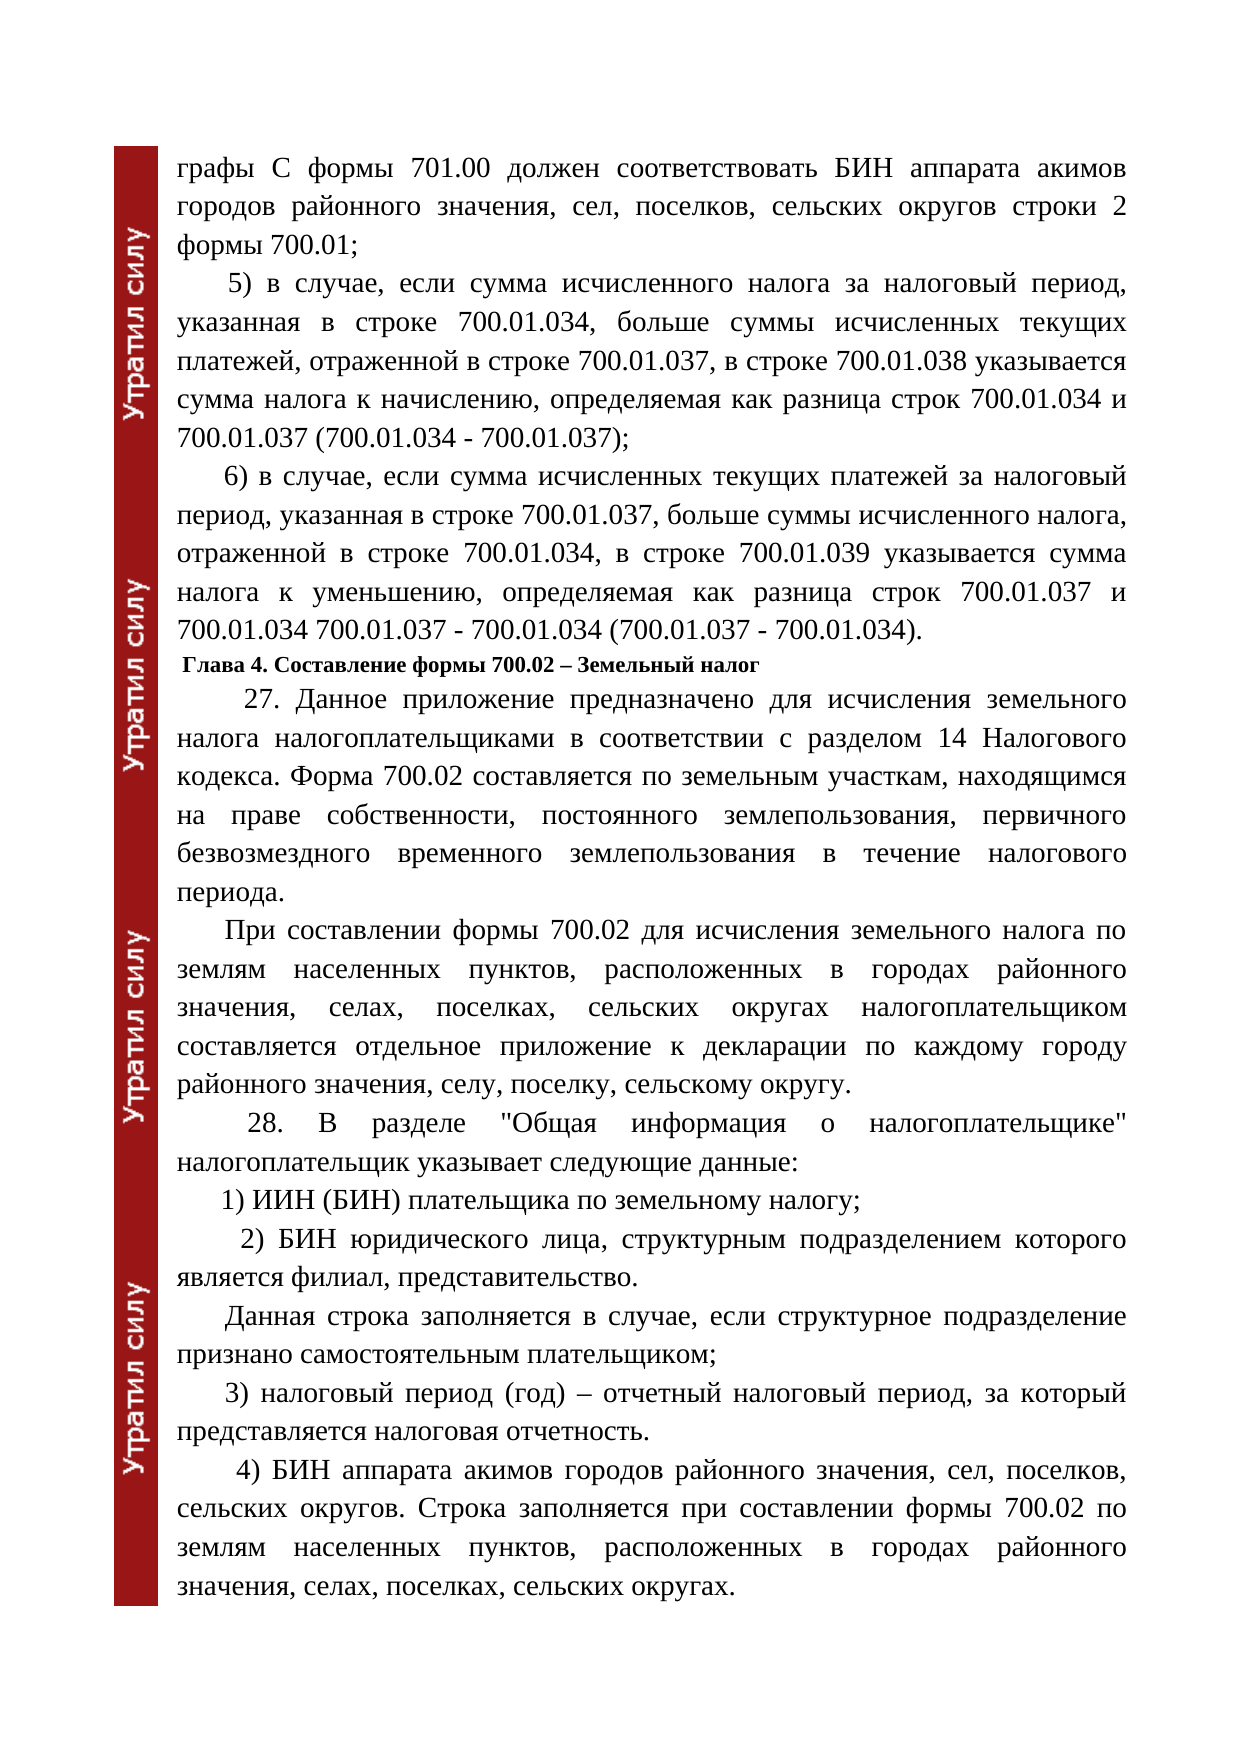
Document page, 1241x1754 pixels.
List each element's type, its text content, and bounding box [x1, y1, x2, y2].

text 27. Данное приложение предназначено для исчисления земельного налога налогоплательщиками в соответствии с разделом 14 Налогового кодекса. Форма 700.02 составляется по земельным участкам, находящимся на праве собственности, постоянного землепользования, первичного безвозмездного временного землепользования в течение налогового периода. [112, 681, 1128, 907]
picture [114, 907, 158, 912]
text 2) БИН юридического лица, структурным подразделением которого является филиал, представительство. [112, 1221, 1128, 1293]
picture [114, 677, 158, 681]
text Глава 4. Составление формы 700.02 – Земельный налог [112, 651, 1128, 677]
text 4) БИН аппарата акимов городов районного значения, сел, поселков, сельских округов. Строка заполняется при составлении формы 700.02 по землям населенных пунктов, расположенных в городах районного значения, селах, поселках, сельских округах. [112, 1452, 1128, 1601]
picture [114, 1177, 158, 1182]
picture [114, 453, 158, 458]
picture [114, 1216, 158, 1221]
text 1) ИИН (БИН) плательщика по земельному налогу; [112, 1182, 1128, 1216]
text 6) в случае, если сумма исчисленных текущих платежей за налоговый период, указанная в строке 700.01.037, больше суммы исчисленного налога, отраженной в строке 700.01.034, в строке 700.01.039 указывается сумма налога к уменьшению, определяемая как разница строк 700.01.037 и 700.01.034 700.01.037 - 700.01.034 (700.01.037 - 700.01.034). [112, 458, 1128, 646]
text 28. В разделе "Общая информация о налогоплательщике" налогоплательщик указывает следующие данные: [112, 1105, 1128, 1177]
text При составлении формы 700.02 для исчисления земельного налога по землям населенных пунктов, расположенных в городах районного значения, селах, поселках, сельских округах налогоплательщиком составляется отдельное приложение к декларации по каждому городу районного значения, селу, поселку, сельскому округу. [112, 912, 1128, 1100]
picture [114, 1370, 158, 1375]
picture [114, 646, 158, 651]
picture [114, 1601, 158, 1606]
picture [114, 1447, 158, 1452]
picture [114, 146, 158, 150]
text 5) в случае, если сумма исчисленного налога за налоговый период, указанная в строке 700.01.034, больше суммы исчисленных текущих платежей, отраженной в строке 700.01.037, в строке 700.01.038 указывается сумма налога к начислению, определяемая как разница строк 700.01.034 и 700.01.037 (700.01.034 - 700.01.037); [112, 266, 1128, 453]
text Данная строка заполняется в случае, если структурное подразделение признано самостоятельным плательщиком; [112, 1298, 1128, 1370]
picture [114, 261, 158, 266]
picture [114, 1100, 158, 1105]
text 3) налоговый период (год) – отчетный налоговый период, за который представляется налоговая отчетность. [112, 1375, 1128, 1447]
picture [114, 1293, 158, 1298]
